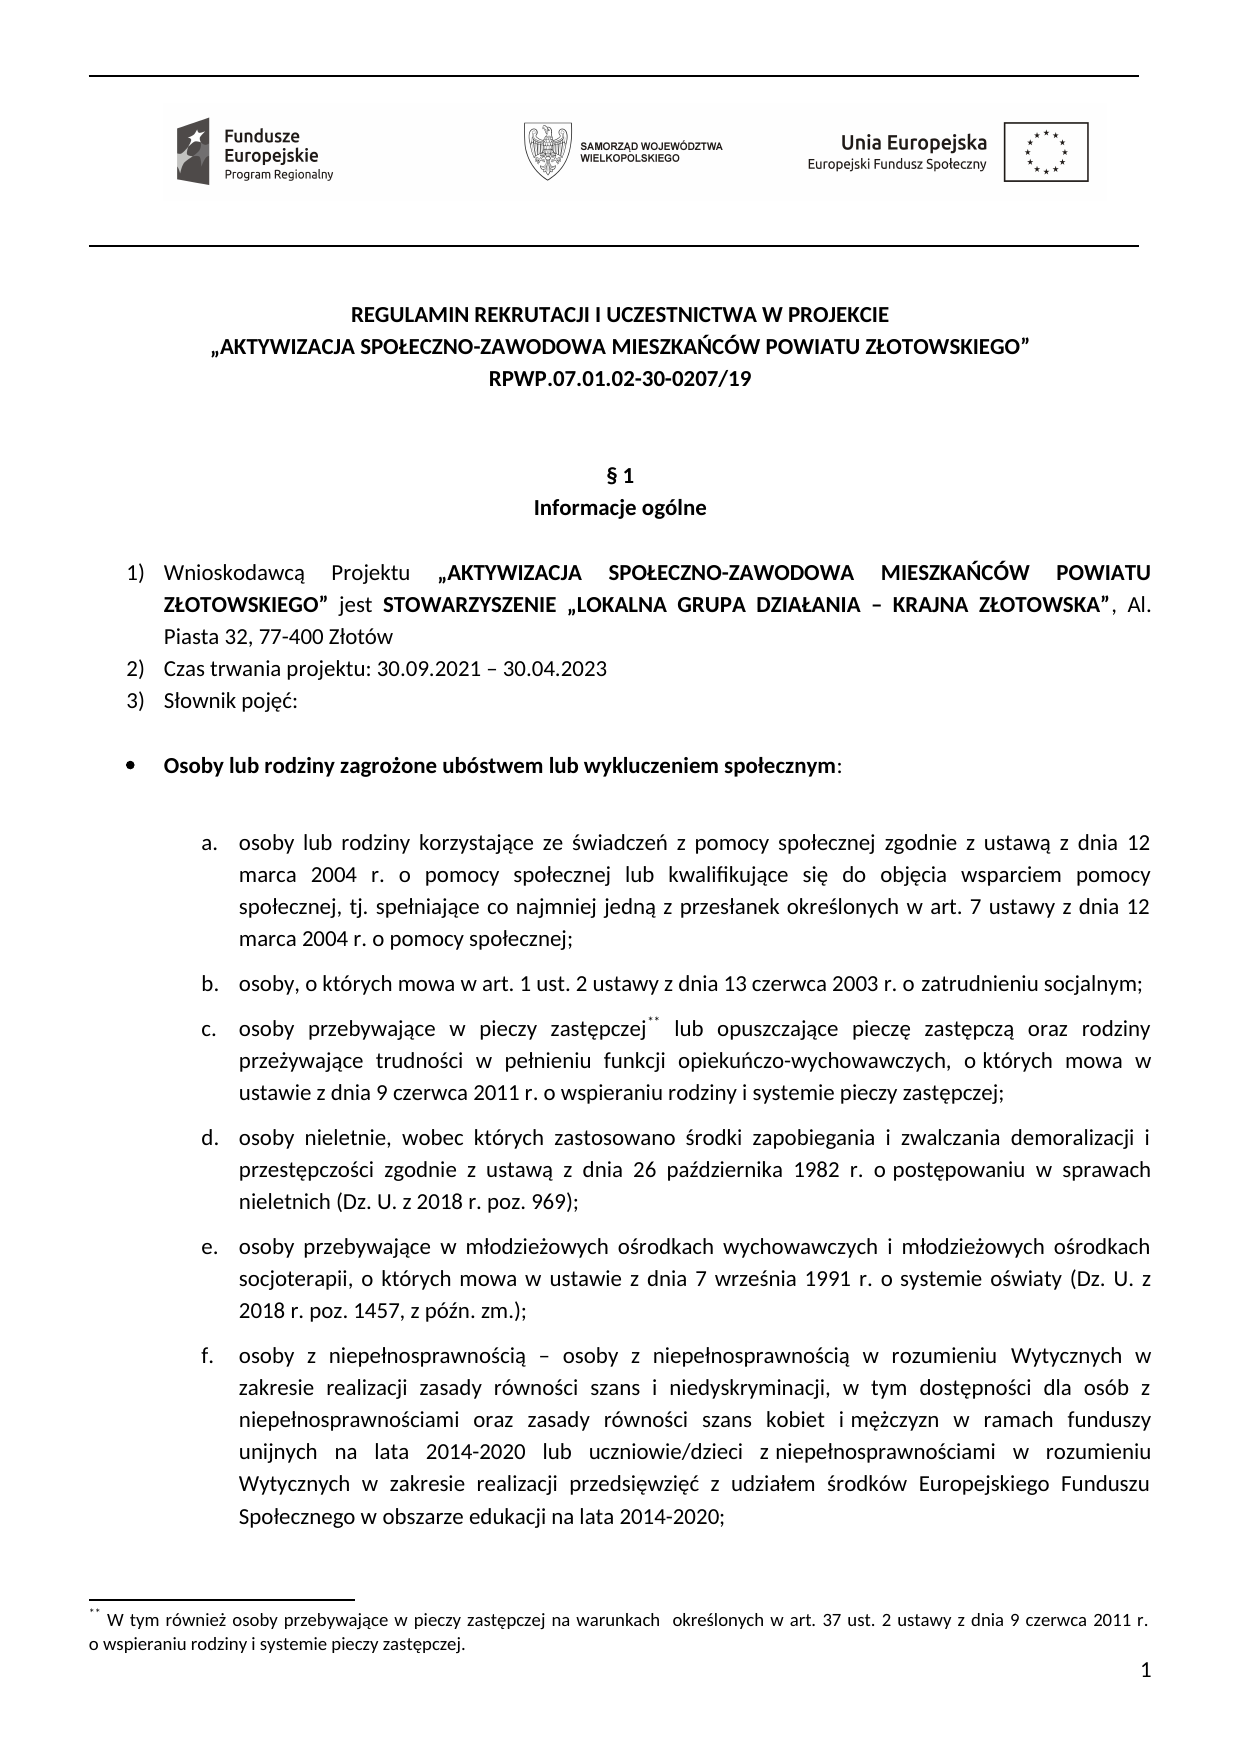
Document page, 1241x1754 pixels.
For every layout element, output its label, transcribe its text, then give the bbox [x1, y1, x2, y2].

list Wnioskodawcą Projektu „AKTYWIZACJA SPOŁECZNO-ZAWODOWA MIESZKAŃCÓW POWIATU ZŁOTOWSKIEGO” jest STOWARZYSZENIE „LOKALNA GRUPA DZIAŁANIA – KRAJNA ZŁOTOWSKA”, Al. Piasta 32, 77-400 Złotów [126, 558, 1152, 650]
list Czas trwania projektu: 30.09.2021 – 30.04.2023 [126, 654, 1152, 682]
list osoby przebywające w młodzieżowych ośrodkach wychowawczych i młodzieżowych ośrodkach socjoterapii, o których mowa w ustawie z dnia 7 września 1991 r. o systemie oświaty (Dz. U. z 2018 r. poz. 1457, z późn. zm.); [201, 1232, 1152, 1324]
list osoby nieletnie, wobec których zastosowano środki zapobiegania i zwalczania demoralizacji i przestępczości zgodnie z ustawą z dnia 26 października 1982 r. o postępowaniu w sprawach nieletnich (Dz. U. z 2018 r. poz. 969); [201, 1123, 1152, 1215]
picture [162, 103, 1107, 201]
list osoby z niepełnosprawnością – osoby z niepełnosprawnością w rozumieniu Wytycznych w zakresie realizacji zasady równości szans i niedyskryminacji, w tym dostępności dla osób z niepełnosprawnościami oraz zasady równości szans kobiet i mężczyzn w ramach funduszy unijnych na lata 2014-2020 lub uczniowie/dzieci z niepełnosprawnościami w rozumieniu Wytycznych w zakresie realizacji przedsięwzięć z udziałem środków Europejskiego Funduszu Społecznego w obszarze edukacji na lata 2014-2020; [201, 1341, 1152, 1530]
text RPWP.07.01.02-30-0207/19 [89, 364, 1152, 393]
list Osoby lub rodziny zagrożone ubóstwem lub wykluczeniem społecznym: [126, 751, 1152, 779]
list Słownik pojęć: [126, 686, 1152, 714]
text Informacje ogólne [89, 493, 1152, 521]
text REGULAMIN REKRUTACJI I UCZESTNICTWA W PROJEKCIE [89, 300, 1152, 328]
text § 1 [89, 461, 1152, 489]
list osoby przebywające w pieczy zastępczej lub opuszczające pieczę zastępczą oraz rodziny przeżywające trudności w pełnieniu funkcji opiekuńczo-wychowawczych, o których mowa w ustawie z dnia 9 czerwca 2011 r. o wspieraniu rodziny i systemie pieczy zastępczej; [201, 1014, 1152, 1106]
list osoby, o których mowa w art. 1 ust. 2 ustawy z dnia 13 czerwca 2003 r. o zatrudnieniu socjalnym; [201, 969, 1152, 997]
text „AKTYWIZACJA SPOŁECZNO-ZAWODOWA MIESZKAŃCÓW POWIATU ZŁOTOWSKIEGO” [89, 332, 1152, 360]
list osoby lub rodziny korzystające ze świadczeń z pomocy społecznej zgodnie z ustawą z dnia 12 marca 2004 r. o pomocy społecznej lub kwalifikujące się do objęcia wsparciem pomocy społecznej, tj. spełniające co najmniej jedną z przesłanek określonych w art. 7 ustawy z dnia 12 marca 2004 r. o pomocy społecznej; [201, 828, 1152, 952]
